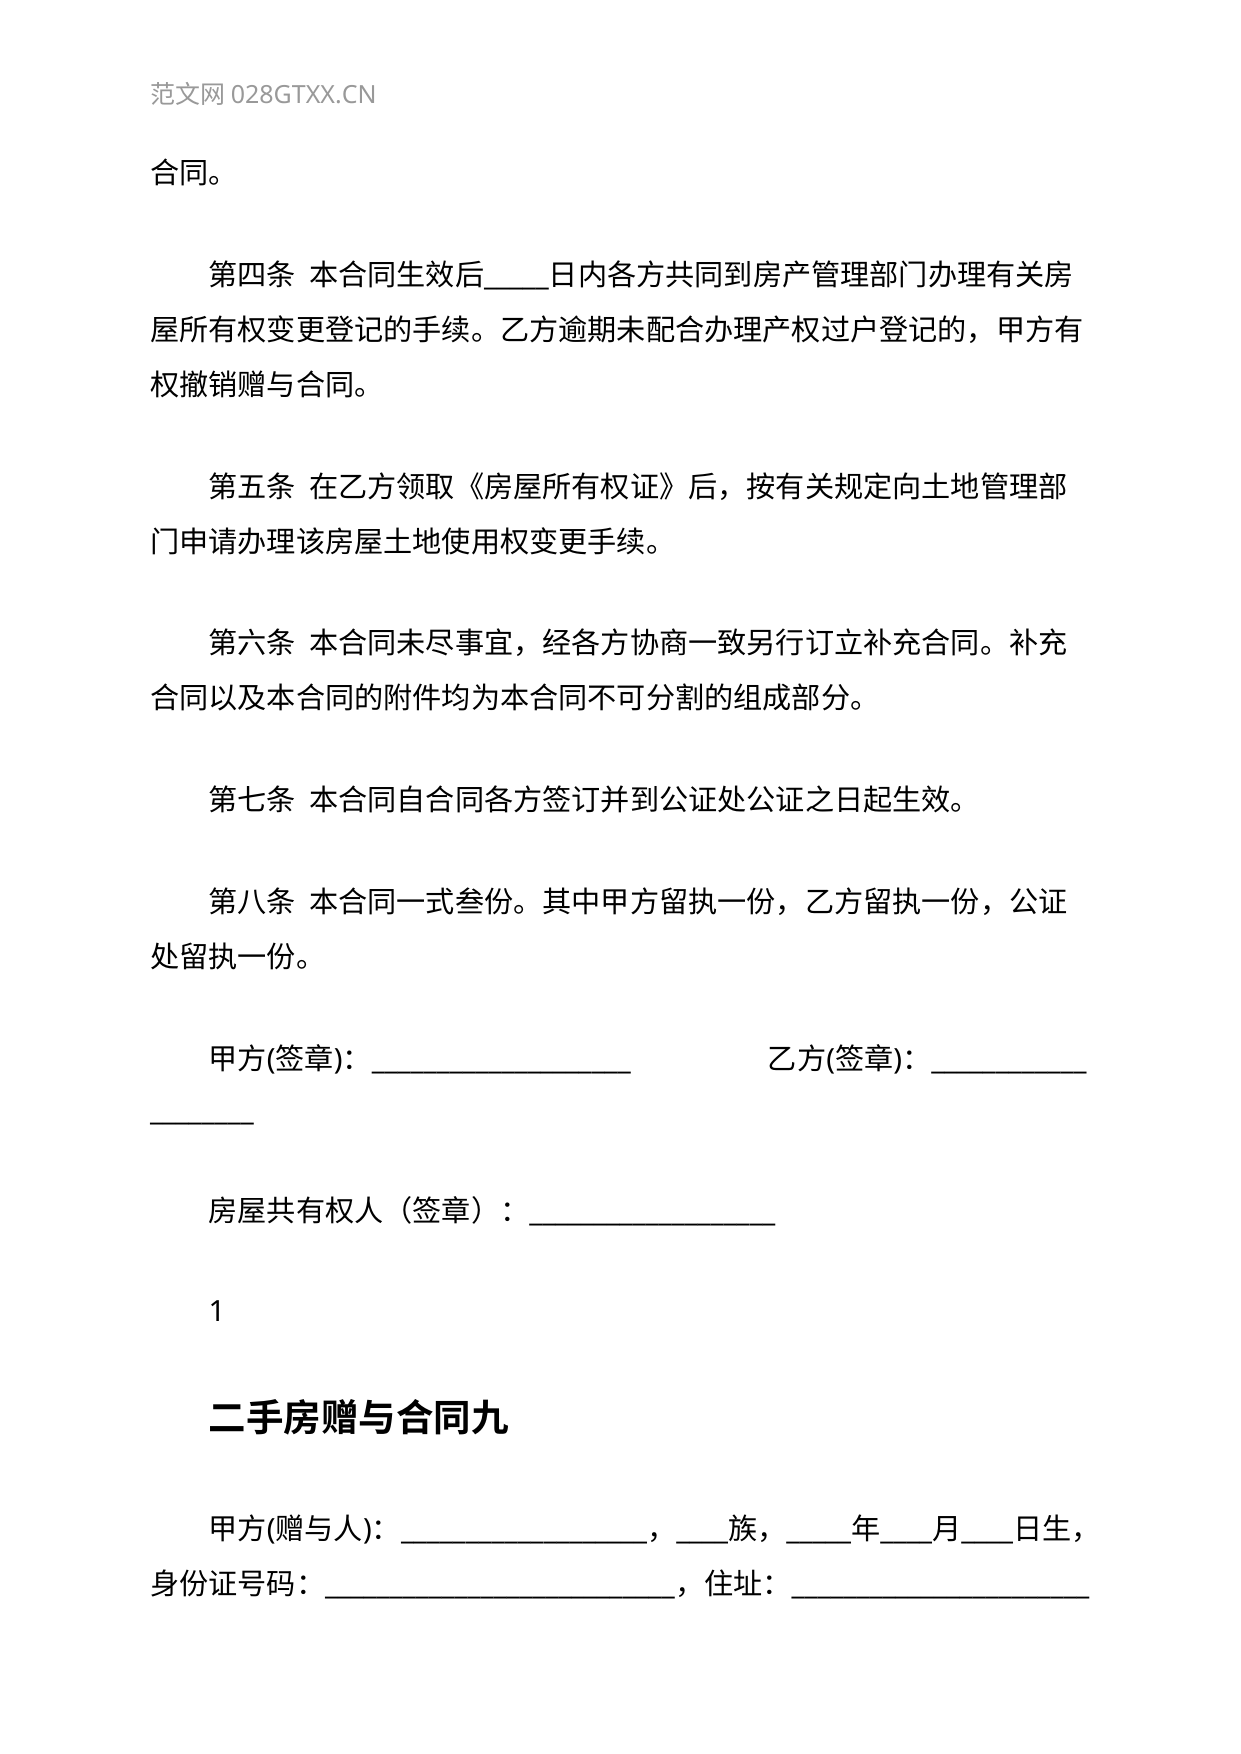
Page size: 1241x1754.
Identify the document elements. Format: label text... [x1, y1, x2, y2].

text 第七条 本合同自合同各方签订并到公证处公证之日起生效。 [150, 777, 1090, 819]
text 第四条 本合同生效后_____日内各方共同到房产管理部门办理有关房屋所有权变更登记的手续。乙方逾期未配合办理产权过户登记的，甲方有权撤销赠与合同。 [150, 252, 1090, 404]
text 第八条 本合同一式叁份。其中甲方留执一份，乙方留执一份，公证处留执一份。 [150, 878, 1090, 976]
text 第六条 本合同未尽事宜，经各方协商一致另行订立补充合同。补充合同以及本合同的附件均为本合同不可分割的组成部分。 [150, 620, 1090, 717]
text 二手房赠与合同九 [150, 1388, 1090, 1443]
text 1 [150, 1290, 1090, 1329]
text 第五条 在乙方领取《房屋所有权证》后，按有关规定向土地管理部门申请办理该房屋土地使用权变更手续。 [150, 463, 1090, 561]
text 甲方(签章)：____________________ 乙方(签章)：____________________ [150, 1035, 1090, 1129]
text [150, 150, 1090, 192]
text 房屋共有权人（签章）：___________________ [150, 1188, 1090, 1230]
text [150, 1506, 1090, 1603]
